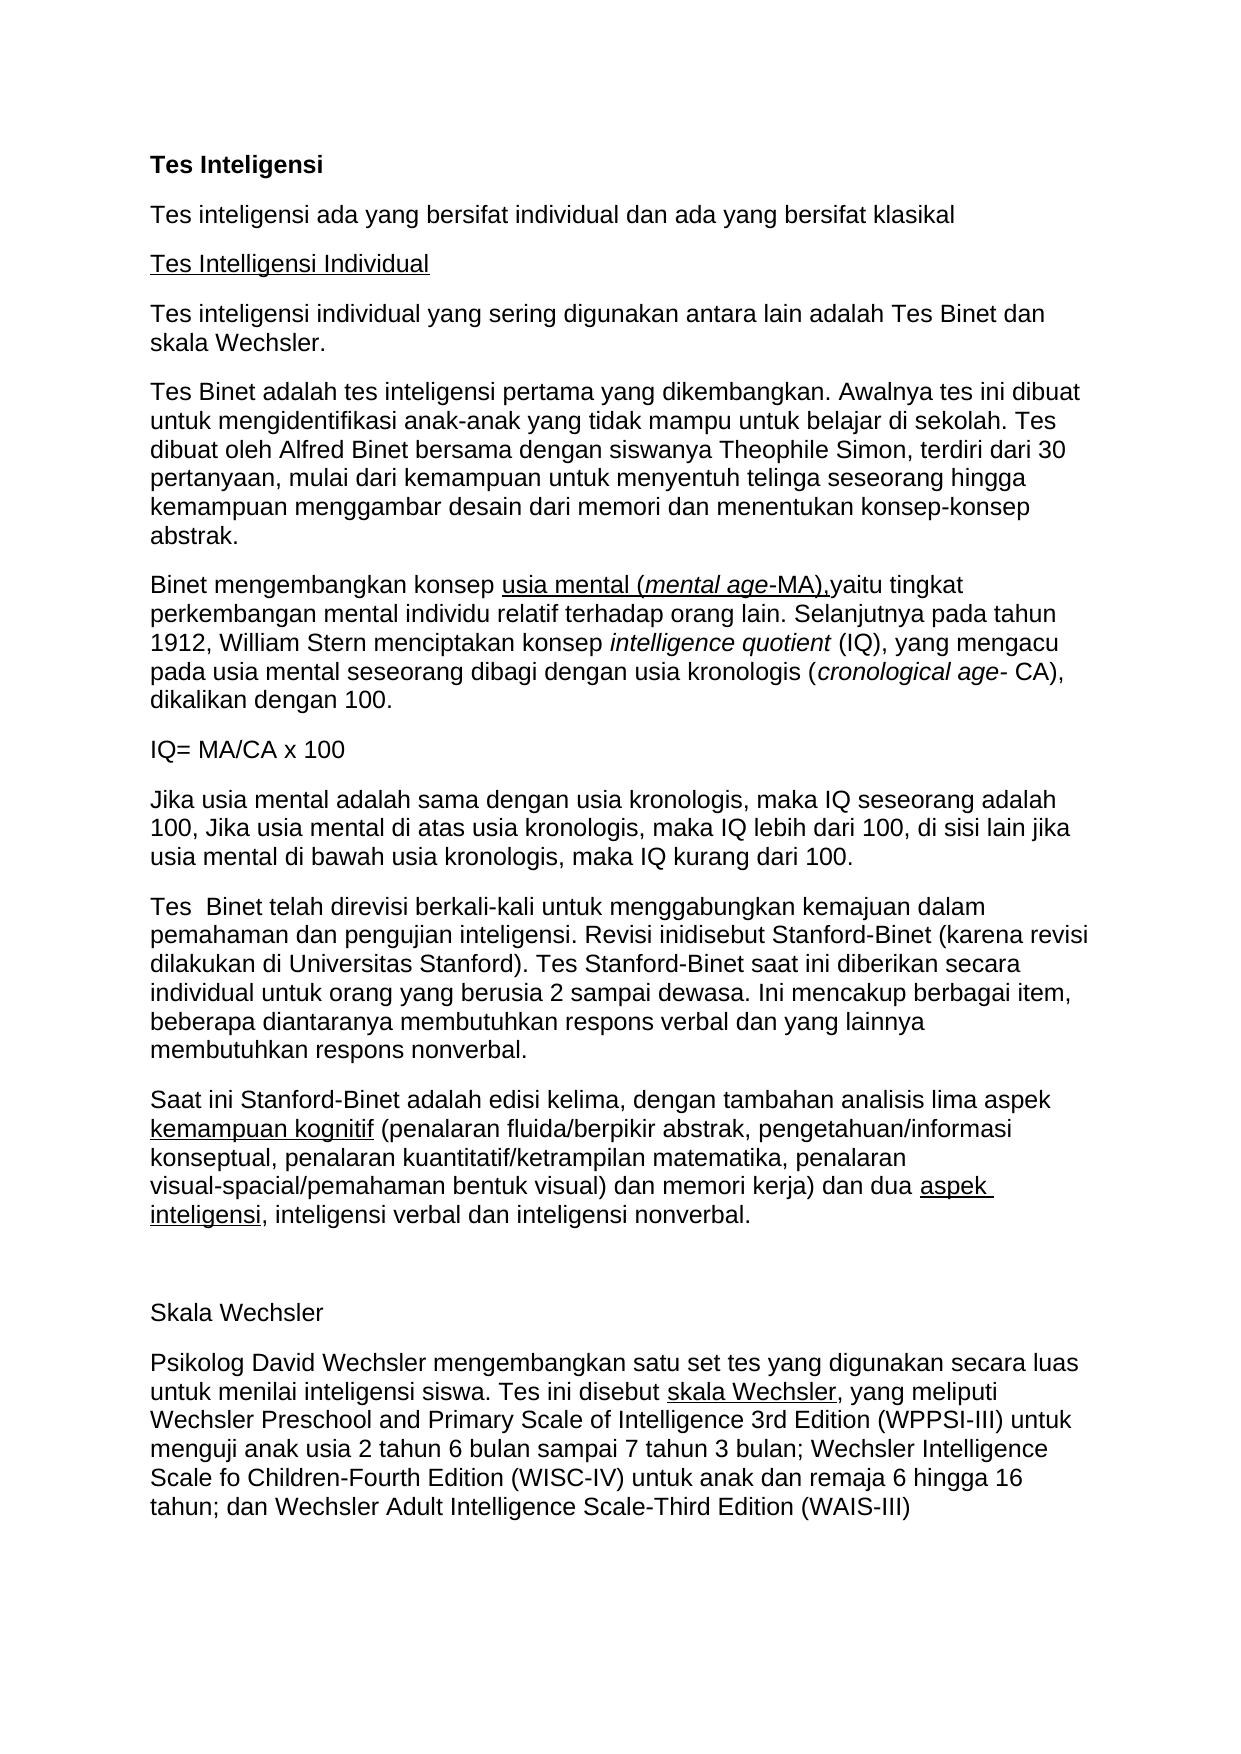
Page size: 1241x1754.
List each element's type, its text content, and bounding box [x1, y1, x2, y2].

text Tes Inteligensi [150, 150, 1090, 179]
text IQ= MA/CA x 100 [150, 735, 1090, 764]
text Saat ini Stanford-Binet adalah edisi kelima, dengan tambahan analisis lima aspek kemampuan kognitif (penalaran fluida/berpikir abstrak, pengetahuan/informasi konseptual, penalaran kuantitatif/ketrampilan matematika, penalaran visual-spacial/pemahaman bentuk visual) dan memori kerja) dan dua aspek inteligensi, inteligensi verbal dan inteligensi nonverbal. [150, 1085, 1090, 1229]
text Binet mengembangkan konsep usia mental (mental age-MA),yaitu tingkat perkembangan mental individu relatif terhadap orang lain. Selanjutnya pada tahun 1912, William Stern menciptakan konsep intelligence quotient (IQ), yang mengacu pada usia mental seseorang dibagi dengan usia kronologis (cronological age- CA), dikalikan dengan 100. [150, 570, 1090, 714]
text Tes Binet telah direvisi berkali-kali untuk menggabungkan kemajuan dalam pemahaman dan pengujian inteligensi. Revisi inidisebut Stanford-Binet (karena revisi dilakukan di Universitas Stanford). Tes Stanford-Binet saat ini diberikan secara individual untuk orang yang berusia 2 sampai dewasa. Ini mencakup berbagai item, beberapa diantaranya membutuhkan respons verbal dan yang lainnya membutuhkan respons nonverbal. [150, 892, 1090, 1064]
text Tes inteligensi individual yang sering digunakan antara lain adalah Tes Binet dan skala Wechsler. [150, 299, 1090, 356]
text Skala Wechsler [150, 1298, 1090, 1327]
text Jika usia mental adalah sama dengan usia kronologis, maka IQ seseorang adalah 100, Jika usia mental di atas usia kronologis, maka IQ lebih dari 100, di sisi lain jika usia mental di bawah usia kronologis, maka IQ kurang dari 100. [150, 784, 1090, 871]
text Tes Intelligensi Individual [150, 249, 1090, 278]
text Psikolog David Wechsler mengembangkan satu set tes yang digunakan secara luas untuk menilai inteligensi siswa. Tes ini disebut skala Wechsler, yang meliputi Wechsler Preschool and Primary Scale of Intelligence 3rd Edition (WPPSI-III) untuk menguji anak usia 2 tahun 6 bulan sampai 7 tahun 3 bulan; Wechsler Intelligence Scale fo Children-Fourth Edition (WISC-IV) untuk anak dan remaja 6 hingga 16 tahun; dan Wechsler Adult Intelligence Scale-Third Edition (WAIS-III) [150, 1348, 1090, 1521]
text Tes inteligensi ada yang bersifat individual dan ada yang bersifat klasikal [150, 199, 1090, 228]
text Tes Binet adalah tes inteligensi pertama yang dikembangkan. Awalnya tes ini dibuat untuk mengidentifikasi anak-anak yang tidak mampu untuk belajar di sekolah. Tes dibuat oleh Alfred Binet bersama dengan siswanya Theophile Simon, terdiri dari 30 pertanyaan, mulai dari kemampuan untuk menyentuh telinga seseorang hingga kemampuan menggambar desain dari memori dan menentukan konsep-konsep abstrak. [150, 377, 1090, 549]
